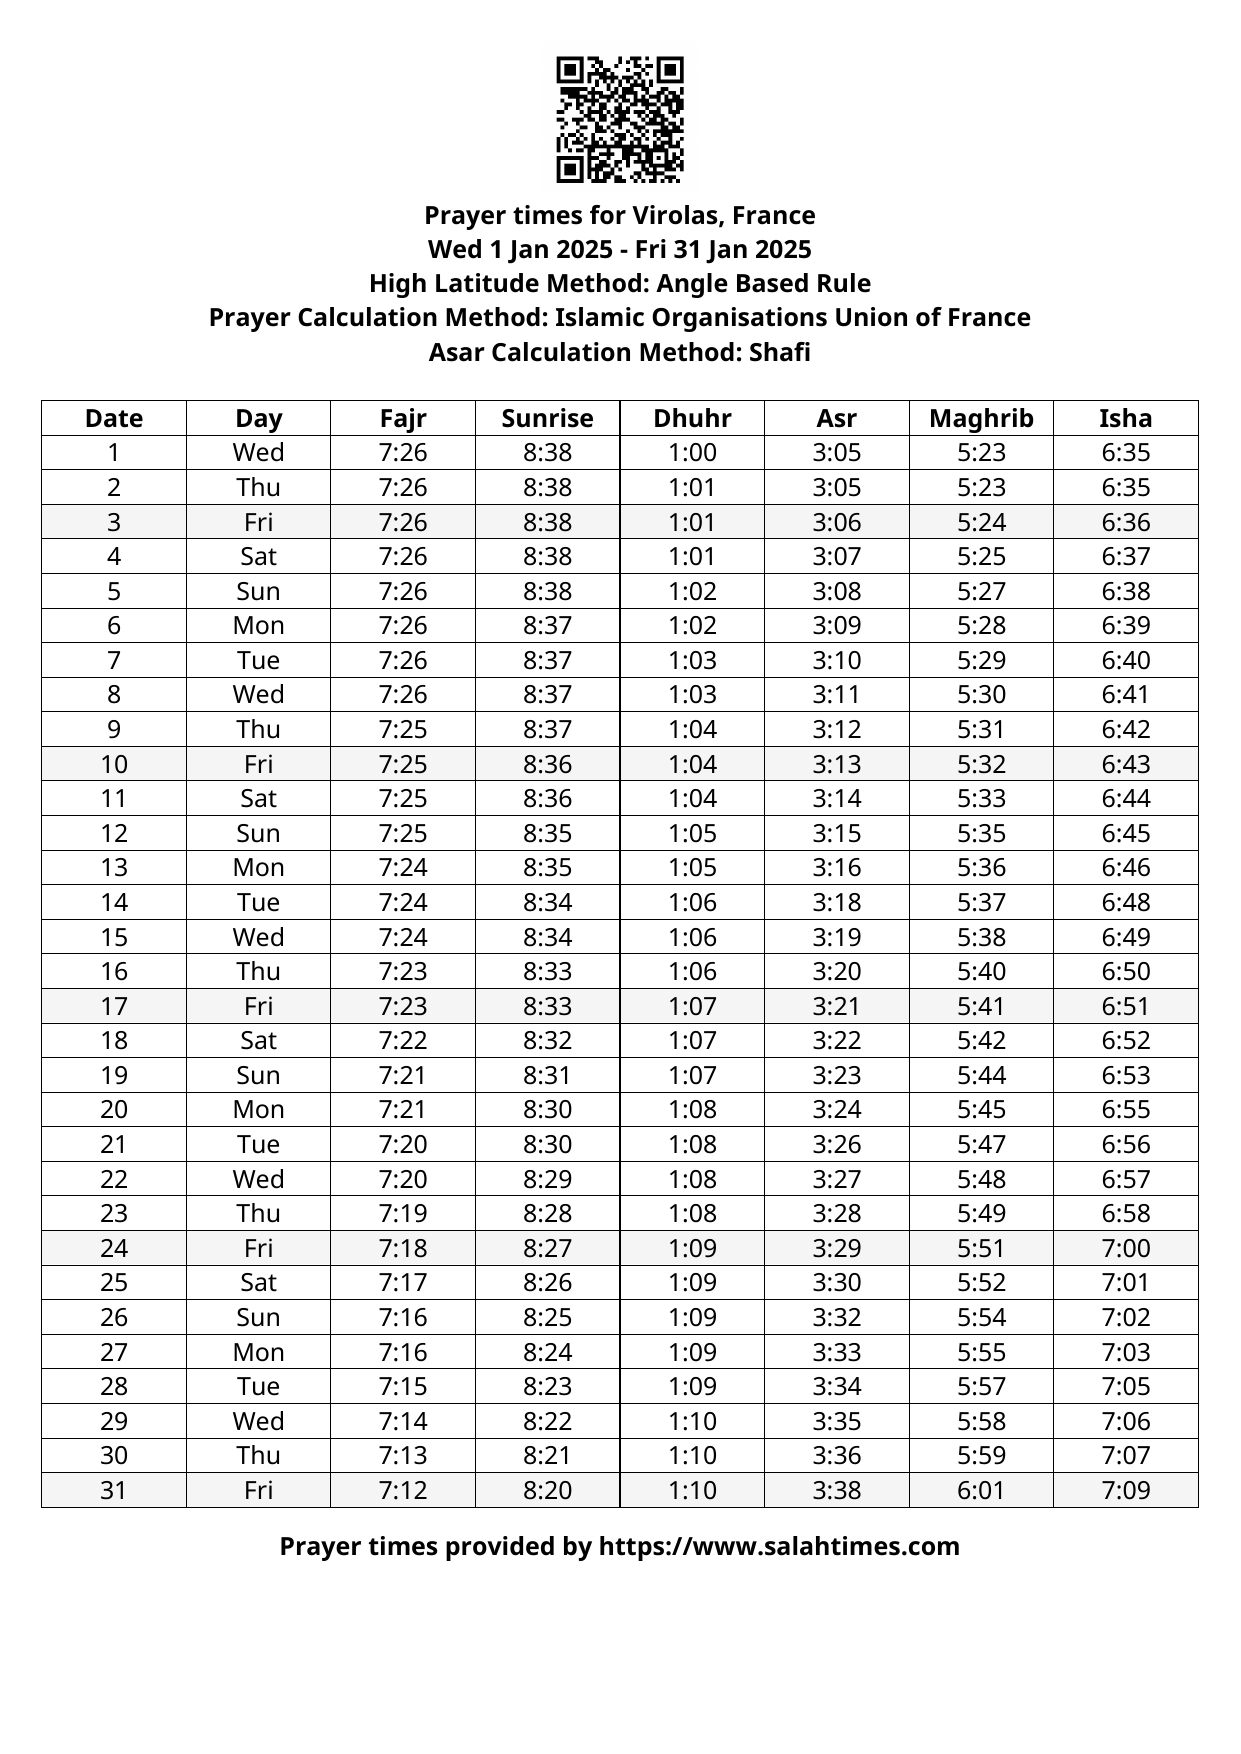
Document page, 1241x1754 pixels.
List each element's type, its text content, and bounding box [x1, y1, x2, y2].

table_cell 7:24 [331, 885, 475, 919]
table_cell 7:16 [331, 1300, 475, 1334]
table_cell 5:41 [910, 989, 1053, 1022]
table_cell 7:26 [331, 470, 475, 504]
table_cell 6:48 [1054, 885, 1198, 919]
table_cell 3:33 [765, 1335, 909, 1368]
table_cell 5:52 [910, 1266, 1053, 1299]
table_cell 6:36 [1054, 505, 1198, 538]
table_cell 5:38 [910, 920, 1053, 953]
table_cell 1:04 [621, 747, 764, 780]
picture [542, 41, 699, 198]
table_cell 7:25 [331, 816, 475, 849]
table_cell Sun [187, 1058, 330, 1092]
table_cell Tue [187, 1127, 330, 1161]
table_cell 5:28 [910, 609, 1053, 642]
table_cell 8:38 [476, 436, 619, 469]
table_cell 6:49 [1054, 920, 1198, 953]
table_cell 1:08 [621, 1196, 764, 1230]
table_cell 6:40 [1054, 643, 1198, 677]
table_cell 8:32 [476, 1024, 619, 1057]
table_cell Fri [187, 505, 330, 538]
table_cell 5:37 [910, 885, 1053, 919]
table_cell 3:35 [765, 1404, 909, 1437]
table_cell 7:18 [331, 1231, 475, 1264]
table_cell 16 [42, 954, 186, 988]
table_cell 1:05 [621, 851, 764, 884]
table_cell 8:37 [476, 643, 619, 677]
table_cell 17 [42, 989, 186, 1022]
table_cell 6:53 [1054, 1058, 1198, 1092]
table_cell 1:01 [621, 539, 764, 573]
table_cell 3:20 [765, 954, 909, 988]
table_cell 3:06 [765, 505, 909, 538]
table_cell 6:41 [1054, 678, 1198, 711]
table_cell 5:23 [910, 436, 1053, 469]
table_cell 7:13 [331, 1439, 475, 1472]
table_cell 6:58 [1054, 1196, 1198, 1230]
table_cell 1:07 [621, 989, 764, 1022]
table_cell 7:26 [331, 436, 475, 469]
table_cell 8:24 [476, 1335, 619, 1368]
table_cell 8:30 [476, 1127, 619, 1161]
table_cell 7:26 [331, 505, 475, 538]
table_cell 5 [42, 574, 186, 607]
table_cell 3:19 [765, 920, 909, 953]
table_cell 7:26 [331, 678, 475, 711]
table_cell 8:27 [476, 1231, 619, 1264]
table_cell Wed [187, 678, 330, 711]
table_cell 26 [42, 1300, 186, 1334]
table_cell 1:06 [621, 885, 764, 919]
table_cell 3:24 [765, 1093, 909, 1126]
table_cell 12 [42, 816, 186, 849]
table_cell 5:40 [910, 954, 1053, 988]
table_cell 3:29 [765, 1231, 909, 1264]
text Prayer Calculation Method: Islamic Organisations Union of France [42, 300, 1198, 334]
table_header Sunrise [476, 401, 619, 434]
table_cell 7:19 [331, 1196, 475, 1230]
table_cell 3:36 [765, 1439, 909, 1472]
table_header Date [42, 401, 186, 434]
table_cell 7:26 [331, 643, 475, 677]
table_cell 5:49 [910, 1196, 1053, 1230]
table_cell 3:21 [765, 989, 909, 1022]
table_cell Sat [187, 781, 330, 815]
table_header Dhuhr [621, 401, 764, 434]
table_cell 3:10 [765, 643, 909, 677]
table_cell 5:36 [910, 851, 1053, 884]
table_cell 1:00 [621, 436, 764, 469]
table_cell 7:23 [331, 989, 475, 1022]
table_cell 5:47 [910, 1127, 1053, 1161]
table_cell 3:18 [765, 885, 909, 919]
table_cell 5:24 [910, 505, 1053, 538]
table_cell 8:33 [476, 989, 619, 1022]
table_cell 1:09 [621, 1369, 764, 1403]
table_cell 1:06 [621, 920, 764, 953]
table_cell 1:04 [621, 781, 764, 815]
table_cell 3:34 [765, 1369, 909, 1403]
table_cell 6:38 [1054, 574, 1198, 607]
table_cell 6:44 [1054, 781, 1198, 815]
table_cell 7:26 [331, 574, 475, 607]
table_cell 9 [42, 712, 186, 746]
table_cell 6 [42, 609, 186, 642]
table_cell 7:21 [331, 1058, 475, 1092]
table_cell 8:23 [476, 1369, 619, 1403]
table_cell 8:37 [476, 609, 619, 642]
table_cell 1:07 [621, 1058, 764, 1092]
table_cell 8:38 [476, 470, 619, 504]
table_cell 31 [42, 1473, 186, 1507]
table_cell 5:58 [910, 1404, 1053, 1437]
table_cell 27 [42, 1335, 186, 1368]
table_cell 1:09 [621, 1300, 764, 1334]
table_cell 3:26 [765, 1127, 909, 1161]
table_cell Thu [187, 954, 330, 988]
table_cell 1:08 [621, 1162, 764, 1195]
text Asar Calculation Method: Shafi [42, 334, 1198, 368]
table_cell 3:13 [765, 747, 909, 780]
table_cell 7:25 [331, 781, 475, 815]
table_cell 8:37 [476, 712, 619, 746]
table_cell 5:55 [910, 1335, 1053, 1368]
table_cell 3:16 [765, 851, 909, 884]
table_cell 6:55 [1054, 1093, 1198, 1126]
table_cell 6:43 [1054, 747, 1198, 780]
table_cell 5:30 [910, 678, 1053, 711]
table_header Isha [1054, 401, 1198, 434]
table_cell Thu [187, 470, 330, 504]
table_cell 1:09 [621, 1335, 764, 1368]
table_cell 19 [42, 1058, 186, 1092]
table_cell Fri [187, 747, 330, 780]
table_cell 28 [42, 1369, 186, 1403]
table_cell Sat [187, 1024, 330, 1057]
table_cell 7:15 [331, 1369, 475, 1403]
table_cell 3:14 [765, 781, 909, 815]
table_cell 7:02 [1054, 1300, 1198, 1334]
table_cell 8:38 [476, 539, 619, 573]
table_cell 1:03 [621, 678, 764, 711]
table_cell 7:06 [1054, 1404, 1198, 1437]
table_cell 8 [42, 678, 186, 711]
table_cell 7:09 [1054, 1473, 1198, 1507]
table_cell 3:11 [765, 678, 909, 711]
table_cell 1:10 [621, 1439, 764, 1472]
table_cell 5:25 [910, 539, 1053, 573]
table_cell 7:05 [1054, 1369, 1198, 1403]
table_cell 7:26 [331, 539, 475, 573]
table_cell 8:25 [476, 1300, 619, 1334]
table_cell 5:51 [910, 1231, 1053, 1264]
table_cell 1:08 [621, 1093, 764, 1126]
table_cell 25 [42, 1266, 186, 1299]
table_cell 8:30 [476, 1093, 619, 1126]
table_cell 1:01 [621, 470, 764, 504]
table_cell 7:16 [331, 1335, 475, 1368]
table_header Maghrib [910, 401, 1053, 434]
table_cell 20 [42, 1093, 186, 1126]
table_cell 6:51 [1054, 989, 1198, 1022]
table_cell 5:35 [910, 816, 1053, 849]
text Prayer times for Virolas, France [42, 198, 1198, 232]
table_cell 3:05 [765, 436, 909, 469]
table_cell Sat [187, 539, 330, 573]
table_cell 14 [42, 885, 186, 919]
table_cell Sun [187, 574, 330, 607]
table_cell 7:26 [331, 609, 475, 642]
table_cell 3:15 [765, 816, 909, 849]
table_cell 3 [42, 505, 186, 538]
text Wed 1 Jan 2025 - Fri 31 Jan 2025 [42, 232, 1198, 266]
table_cell 18 [42, 1024, 186, 1057]
table_cell 15 [42, 920, 186, 953]
table_cell 7:14 [331, 1404, 475, 1437]
table_cell 8:26 [476, 1266, 619, 1299]
text Prayer times provided by https://www.salahtimes.com [42, 1528, 1198, 1563]
table_cell 8:34 [476, 885, 619, 919]
table_cell 3:12 [765, 712, 909, 746]
table_cell 8:22 [476, 1404, 619, 1437]
table_cell 7:12 [331, 1473, 475, 1507]
table_cell 1:06 [621, 954, 764, 988]
table_cell 1:08 [621, 1127, 764, 1161]
table_cell 1:02 [621, 609, 764, 642]
table_cell 7:17 [331, 1266, 475, 1299]
table_cell 1:07 [621, 1024, 764, 1057]
table_cell 8:31 [476, 1058, 619, 1092]
table_cell Thu [187, 1196, 330, 1230]
table_cell Tue [187, 885, 330, 919]
table_cell 6:56 [1054, 1127, 1198, 1161]
table_cell Sat [187, 1266, 330, 1299]
table_cell 7:25 [331, 712, 475, 746]
table_cell 5:48 [910, 1162, 1053, 1195]
table_cell Sun [187, 816, 330, 849]
table_cell 6:42 [1054, 712, 1198, 746]
table_cell 8:35 [476, 816, 619, 849]
table_cell 3:05 [765, 470, 909, 504]
table_cell 1:03 [621, 643, 764, 677]
table_cell Fri [187, 1231, 330, 1264]
table_cell 7:01 [1054, 1266, 1198, 1299]
table_cell 3:23 [765, 1058, 909, 1092]
table_cell 8:37 [476, 678, 619, 711]
table_cell 1:09 [621, 1231, 764, 1264]
table_cell 5:45 [910, 1093, 1053, 1126]
table_cell 8:28 [476, 1196, 619, 1230]
table_cell 23 [42, 1196, 186, 1230]
table_cell 5:29 [910, 643, 1053, 677]
table_cell 7:07 [1054, 1439, 1198, 1472]
table_cell 3:32 [765, 1300, 909, 1334]
table_cell 7:24 [331, 851, 475, 884]
table_cell 1:02 [621, 574, 764, 607]
table_cell 7:25 [331, 747, 475, 780]
table_cell 6:37 [1054, 539, 1198, 573]
table_cell 3:28 [765, 1196, 909, 1230]
table_cell 8:36 [476, 747, 619, 780]
table_cell 5:33 [910, 781, 1053, 815]
table_cell 29 [42, 1404, 186, 1437]
table_cell Tue [187, 1369, 330, 1403]
table_cell 8:34 [476, 920, 619, 953]
table_cell Fri [187, 989, 330, 1022]
table_cell 5:59 [910, 1439, 1053, 1472]
table_cell 6:35 [1054, 470, 1198, 504]
table_header Asr [765, 401, 909, 434]
table_cell 8:38 [476, 574, 619, 607]
table_cell 8:20 [476, 1473, 619, 1507]
table_cell 5:32 [910, 747, 1053, 780]
table_cell 10 [42, 747, 186, 780]
table_cell 1:04 [621, 712, 764, 746]
text High Latitude Method: Angle Based Rule [42, 266, 1198, 300]
table_cell 5:42 [910, 1024, 1053, 1057]
table_cell 3:22 [765, 1024, 909, 1057]
table_header Fajr [331, 401, 475, 434]
table_cell Mon [187, 851, 330, 884]
table_cell Wed [187, 1162, 330, 1195]
table_cell 1:05 [621, 816, 764, 849]
table_cell 8:35 [476, 851, 619, 884]
table_cell 8:33 [476, 954, 619, 988]
table_cell 8:21 [476, 1439, 619, 1472]
table_cell 22 [42, 1162, 186, 1195]
table_cell 7:22 [331, 1024, 475, 1057]
table_cell 1:09 [621, 1266, 764, 1299]
table_cell 7:23 [331, 954, 475, 988]
table_cell 30 [42, 1439, 186, 1472]
table_header Day [187, 401, 330, 434]
table_cell 6:01 [910, 1473, 1053, 1507]
table_cell 3:38 [765, 1473, 909, 1507]
table_cell Mon [187, 1335, 330, 1368]
table_cell 5:27 [910, 574, 1053, 607]
table_cell 8:38 [476, 505, 619, 538]
table_cell 5:54 [910, 1300, 1053, 1334]
table_cell 6:39 [1054, 609, 1198, 642]
table_cell 7:21 [331, 1093, 475, 1126]
table_cell 8:29 [476, 1162, 619, 1195]
table_cell 2 [42, 470, 186, 504]
table_cell 21 [42, 1127, 186, 1161]
table_cell 6:57 [1054, 1162, 1198, 1195]
table_cell 6:45 [1054, 816, 1198, 849]
table_cell Mon [187, 609, 330, 642]
table_cell 11 [42, 781, 186, 815]
table_cell 13 [42, 851, 186, 884]
table_cell 6:52 [1054, 1024, 1198, 1057]
table_cell 6:35 [1054, 436, 1198, 469]
table_cell 8:36 [476, 781, 619, 815]
table_cell Wed [187, 436, 330, 469]
table_cell 3:07 [765, 539, 909, 573]
table_cell 1:10 [621, 1404, 764, 1437]
table_cell 7:03 [1054, 1335, 1198, 1368]
table_cell Sun [187, 1300, 330, 1334]
table_cell Mon [187, 1093, 330, 1126]
table_cell 7 [42, 643, 186, 677]
table_cell 5:31 [910, 712, 1053, 746]
table_cell Wed [187, 1404, 330, 1437]
table_cell 3:09 [765, 609, 909, 642]
table_cell 3:27 [765, 1162, 909, 1195]
table_cell 7:24 [331, 920, 475, 953]
table_cell Wed [187, 920, 330, 953]
table_cell 6:50 [1054, 954, 1198, 988]
table_cell 3:08 [765, 574, 909, 607]
table_cell 5:23 [910, 470, 1053, 504]
table_cell 24 [42, 1231, 186, 1264]
table_cell Thu [187, 712, 330, 746]
table_cell 5:44 [910, 1058, 1053, 1092]
table_cell Thu [187, 1439, 330, 1472]
table_cell 7:20 [331, 1162, 475, 1195]
table_cell 6:46 [1054, 851, 1198, 884]
table_cell 1:10 [621, 1473, 764, 1507]
table_cell 1 [42, 436, 186, 469]
table_cell 1:01 [621, 505, 764, 538]
table_cell 3:30 [765, 1266, 909, 1299]
table_cell Fri [187, 1473, 330, 1507]
table_cell 5:57 [910, 1369, 1053, 1403]
table_cell 7:20 [331, 1127, 475, 1161]
table_cell Tue [187, 643, 330, 677]
table_cell 7:00 [1054, 1231, 1198, 1264]
table_cell 4 [42, 539, 186, 573]
